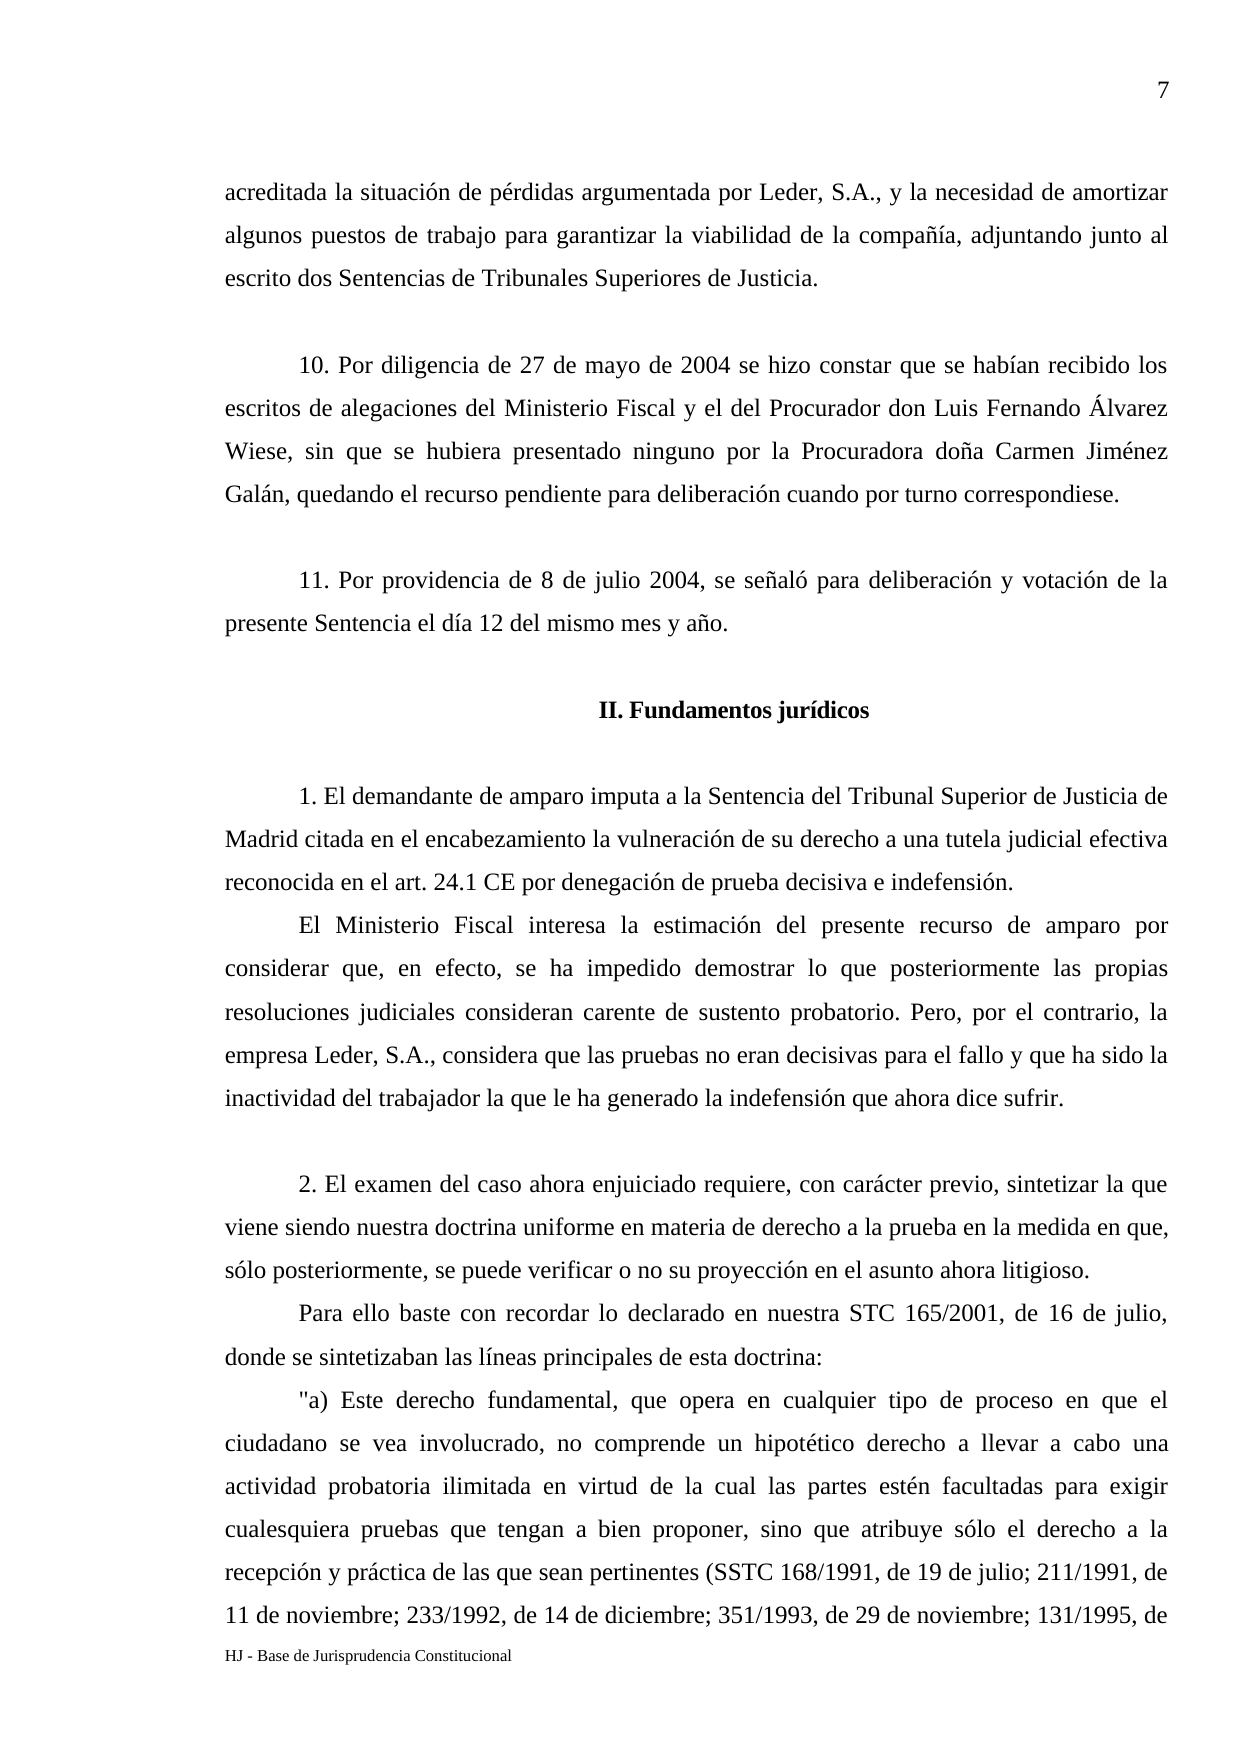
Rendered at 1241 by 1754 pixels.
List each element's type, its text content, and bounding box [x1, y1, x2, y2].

text 1. El demandante de amparo imputa a la Sentencia del Tribunal Superior de Justicia de Madrid citada en el encabezamiento la vulneración de su derecho a una tutela judicial efectiva reconocida en el art. 24.1 CE por denegación de prueba decisiva e indefensión. [224, 781, 1169, 896]
text El Ministerio Fiscal interesa la estimación del presente recurso de amparo por considerar que, en efecto, se ha impedido demostrar lo que posteriormente las propias resoluciones judiciales consideran carente de sustento probatorio. Pero, por el contrario, la empresa Leder, S.A., considera que las pruebas no eran decisivas para el fallo y que ha sido la inactividad del trabajador la que le ha generado la indefensión que ahora dice sufrir. [224, 910, 1169, 1112]
text 2. El examen del caso ahora enjuiciado requiere, con carácter previo, sintetizar la que viene siendo nuestra doctrina uniforme en materia de derecho a la prueba en la medida en que, sólo posteriormente, se puede verificar o no su proyección en el asunto ahora litigioso. [224, 1169, 1169, 1284]
text Para ello baste con recordar lo declarado en nuestra STC 165/2001, de 16 de julio, donde se sintetizaban las líneas principales de esta doctrina: [224, 1298, 1169, 1370]
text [224, 177, 1169, 292]
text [224, 1385, 1169, 1629]
text 10. Por diligencia de 27 de mayo de 2004 se hizo constar que se habían recibido los escritos de alegaciones del Ministerio Fiscal y el del Procurador don Luis Fernando Álvarez Wiese, sin que se hubiera presentado ninguno por la Procuradora doña Carmen Jiménez Galán, quedando el recurso pendiente para deliberación cuando por turno correspondiese. [224, 350, 1169, 508]
text 11. Por providencia de 8 de julio 2004, se señaló para deliberación y votación de la presente Sentencia el día 12 del mismo mes y año. [224, 565, 1169, 637]
subtitle II. Fundamentos jurídicos [224, 695, 1169, 723]
